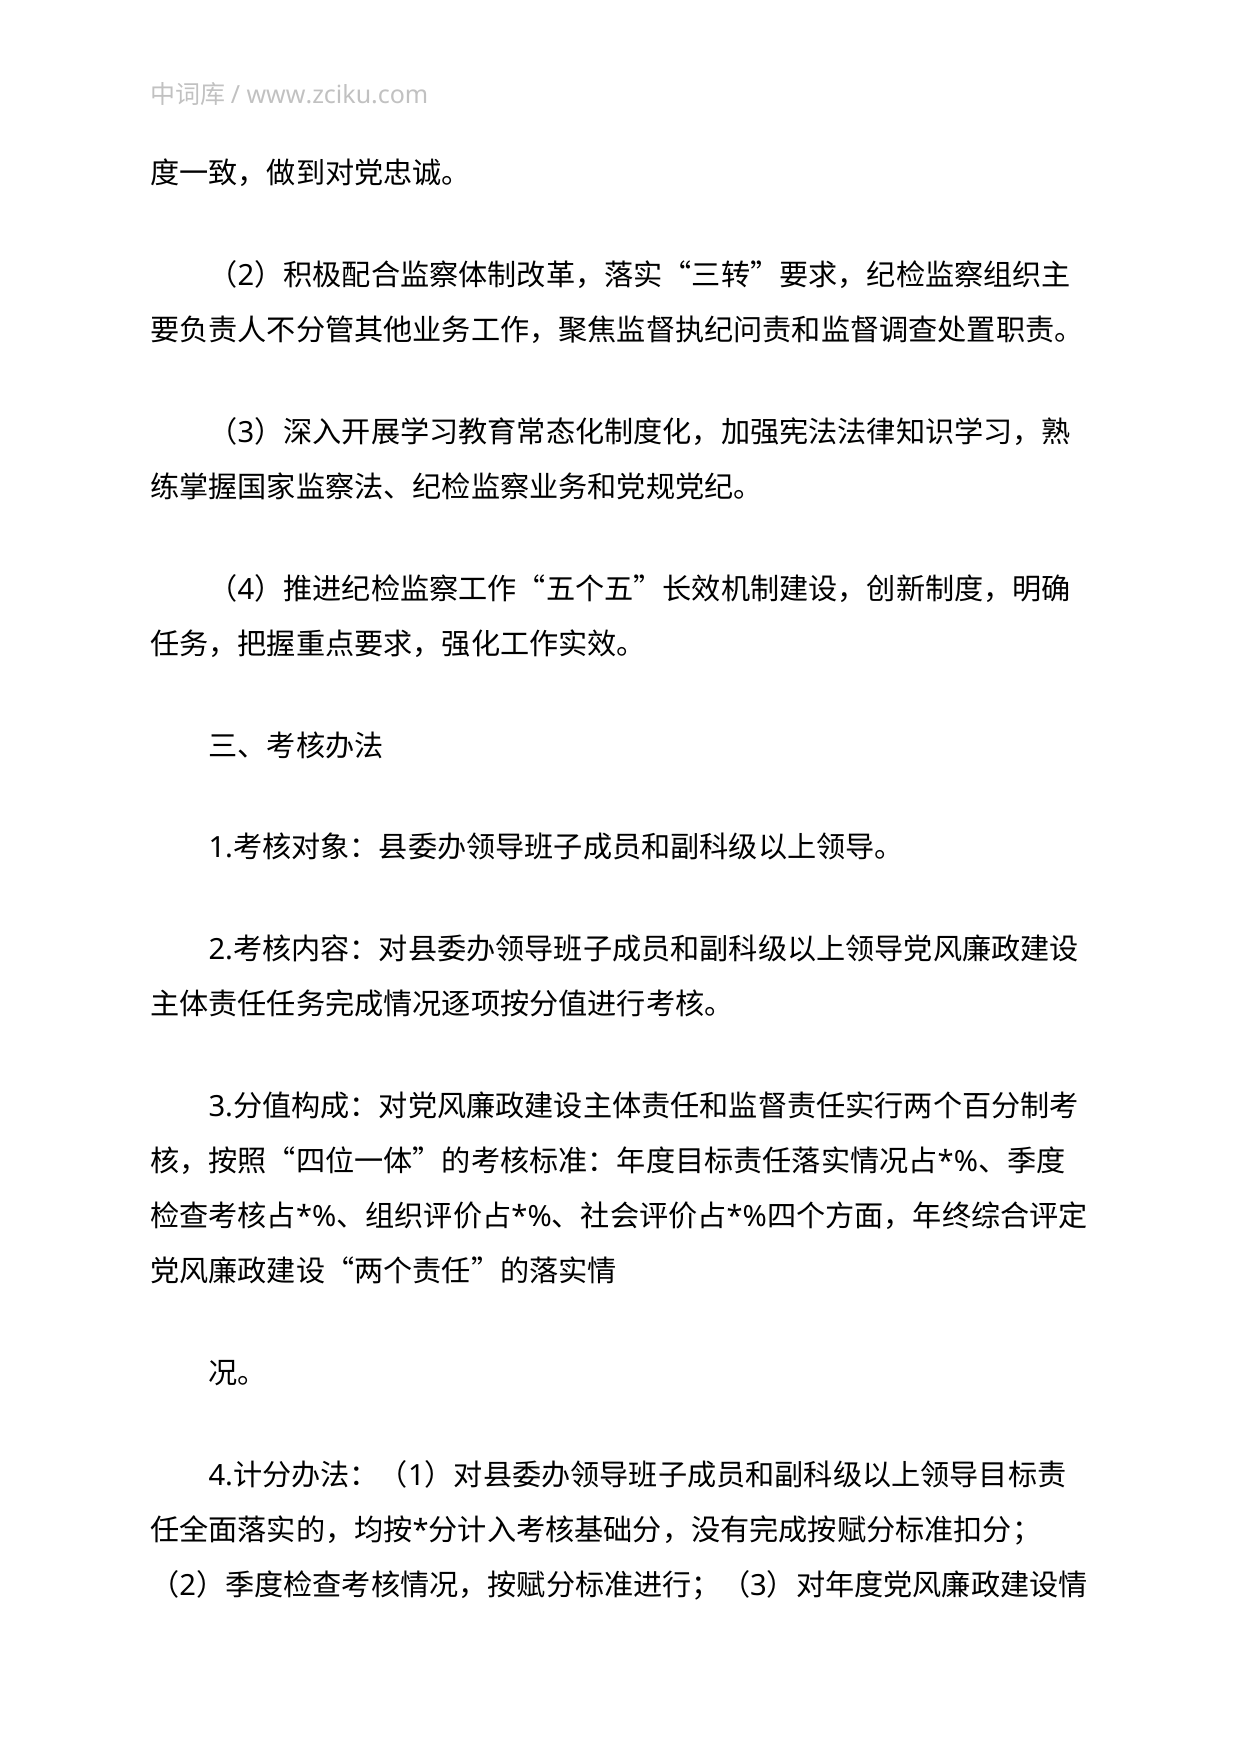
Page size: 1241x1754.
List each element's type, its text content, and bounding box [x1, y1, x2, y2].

text 三、考核办法 [150, 722, 1090, 764]
text （4）推进纪检监察工作“五个五”长效机制建设，创新制度，明确任务，把握重点要求，强化工作实效。 [150, 565, 1090, 663]
text （2）积极配合监察体制改革，落实“三转”要求，纪检监察组织主要负责人不分管其他业务工作，聚焦监督执纪问责和监督调查处置职责。 [150, 252, 1090, 349]
text （3）深入开展学习教育常态化制度化，加强宪法法律知识学习，熟练掌握国家监察法、纪检监察业务和党规党纪。 [150, 408, 1090, 506]
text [150, 1451, 1090, 1603]
text 1.考核对象：县委办领导班子成员和副科级以上领导。 [150, 824, 1090, 866]
text 3.分值构成：对党风廉政建设主体责任和监督责任实行两个百分制考核，按照“四位一体”的考核标准：年度目标责任落实情况占*%、季度检查考核占*%、组织评价占*%、社会评价占*%四个方面，年终综合评定党风廉政建设“两个责任”的落实情 [150, 1083, 1090, 1290]
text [150, 150, 1090, 192]
text 2.考核内容：对县委办领导班子成员和副科级以上领导党风廉政建设主体责任任务完成情况逐项按分值进行考核。 [150, 926, 1090, 1023]
text 况。 [150, 1349, 1090, 1392]
